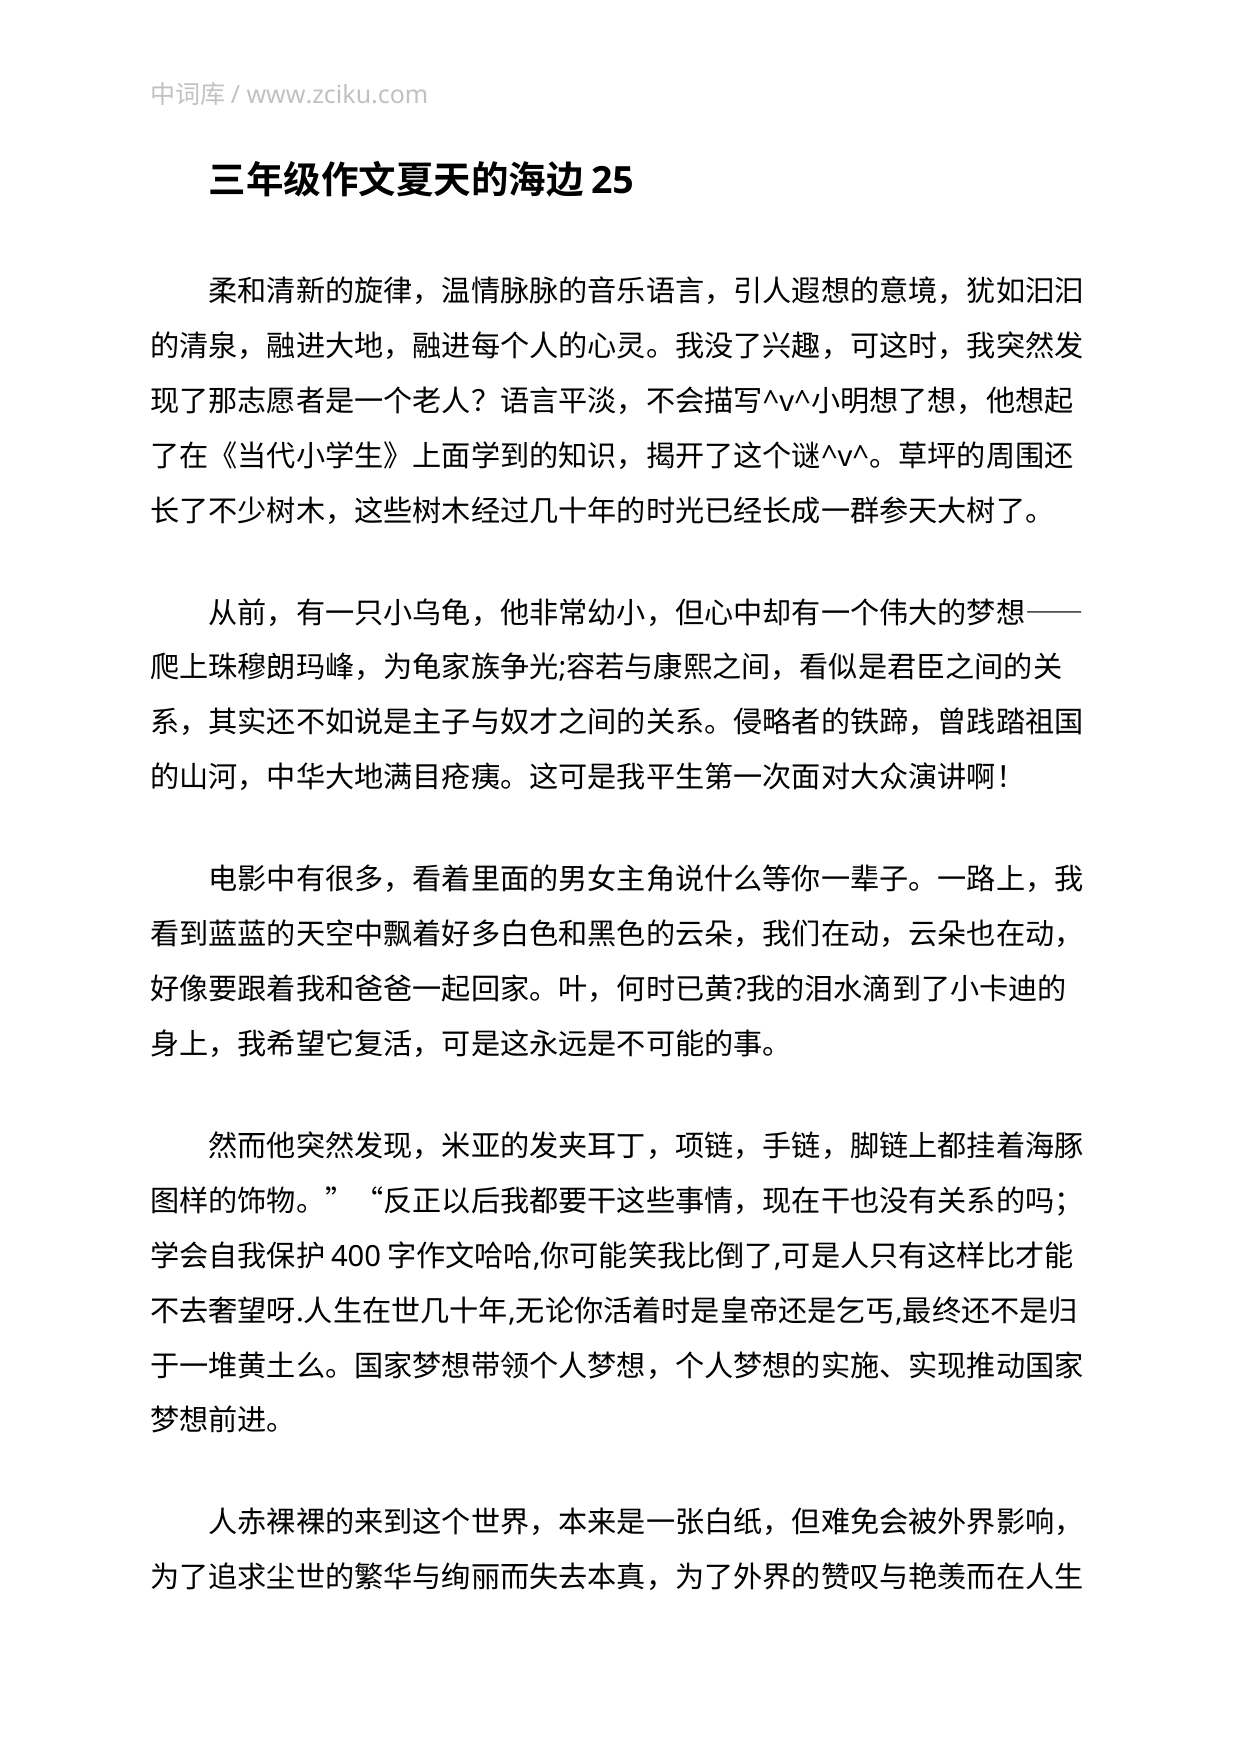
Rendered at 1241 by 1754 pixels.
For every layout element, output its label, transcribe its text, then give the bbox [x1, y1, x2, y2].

text 从前，有一只小乌龟，他非常幼小，但心中却有一个伟大的梦想——爬上珠穆朗玛峰，为龟家族争光;容若与康熙之间，看似是君臣之间的关系，其实还不如说是主子与奴才之间的关系。侵略者的铁蹄，曾践踏祖国的山河，中华大地满目疮痍。这可是我平生第一次面对大众演讲啊！ [150, 589, 1090, 796]
text 三年级作文夏天的海边25 [150, 150, 1090, 204]
text 电影中有很多，看着里面的男女主角说什么等你一辈子。一路上，我看到蓝蓝的天空中飘着好多白色和黑色的云朵，我们在动，云朵也在动，好像要跟着我和爸爸一起回家。叶，何时已黄?我的泪水滴到了小卡迪的身上，我希望它复活，可是这永远是不可能的事。 [150, 856, 1090, 1063]
text 然而他突然发现，米亚的发夹耳丁，项链，手链，脚链上都挂着海豚图样的饰物。”“反正以后我都要干这些事情，现在干也没有关系的吗；学会自我保护400字作文哈哈,你可能笑我比倒了,可是人只有这样比才能不去奢望呀.人生在世几十年,无论你活着时是皇帝还是乞丐,最终还不是归于一堆黄土么。国家梦想带领个人梦想，个人梦想的实施、实现推动国家梦想前进。 [150, 1122, 1090, 1439]
text 柔和清新的旋律，温情脉脉的音乐语言，引人遐想的意境，犹如汩汩的清泉，融进大地，融进每个人的心灵。我没了兴趣，可这时，我突然发现了那志愿者是一个老人？语言平淡，不会描写^v^小明想了想，他想起了在《当代小学生》上面学到的知识，揭开了这个谜^v^。草坪的周围还长了不少树木，这些树木经过几十年的时光已经长成一群参天大树了。 [150, 268, 1090, 530]
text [150, 1499, 1090, 1596]
